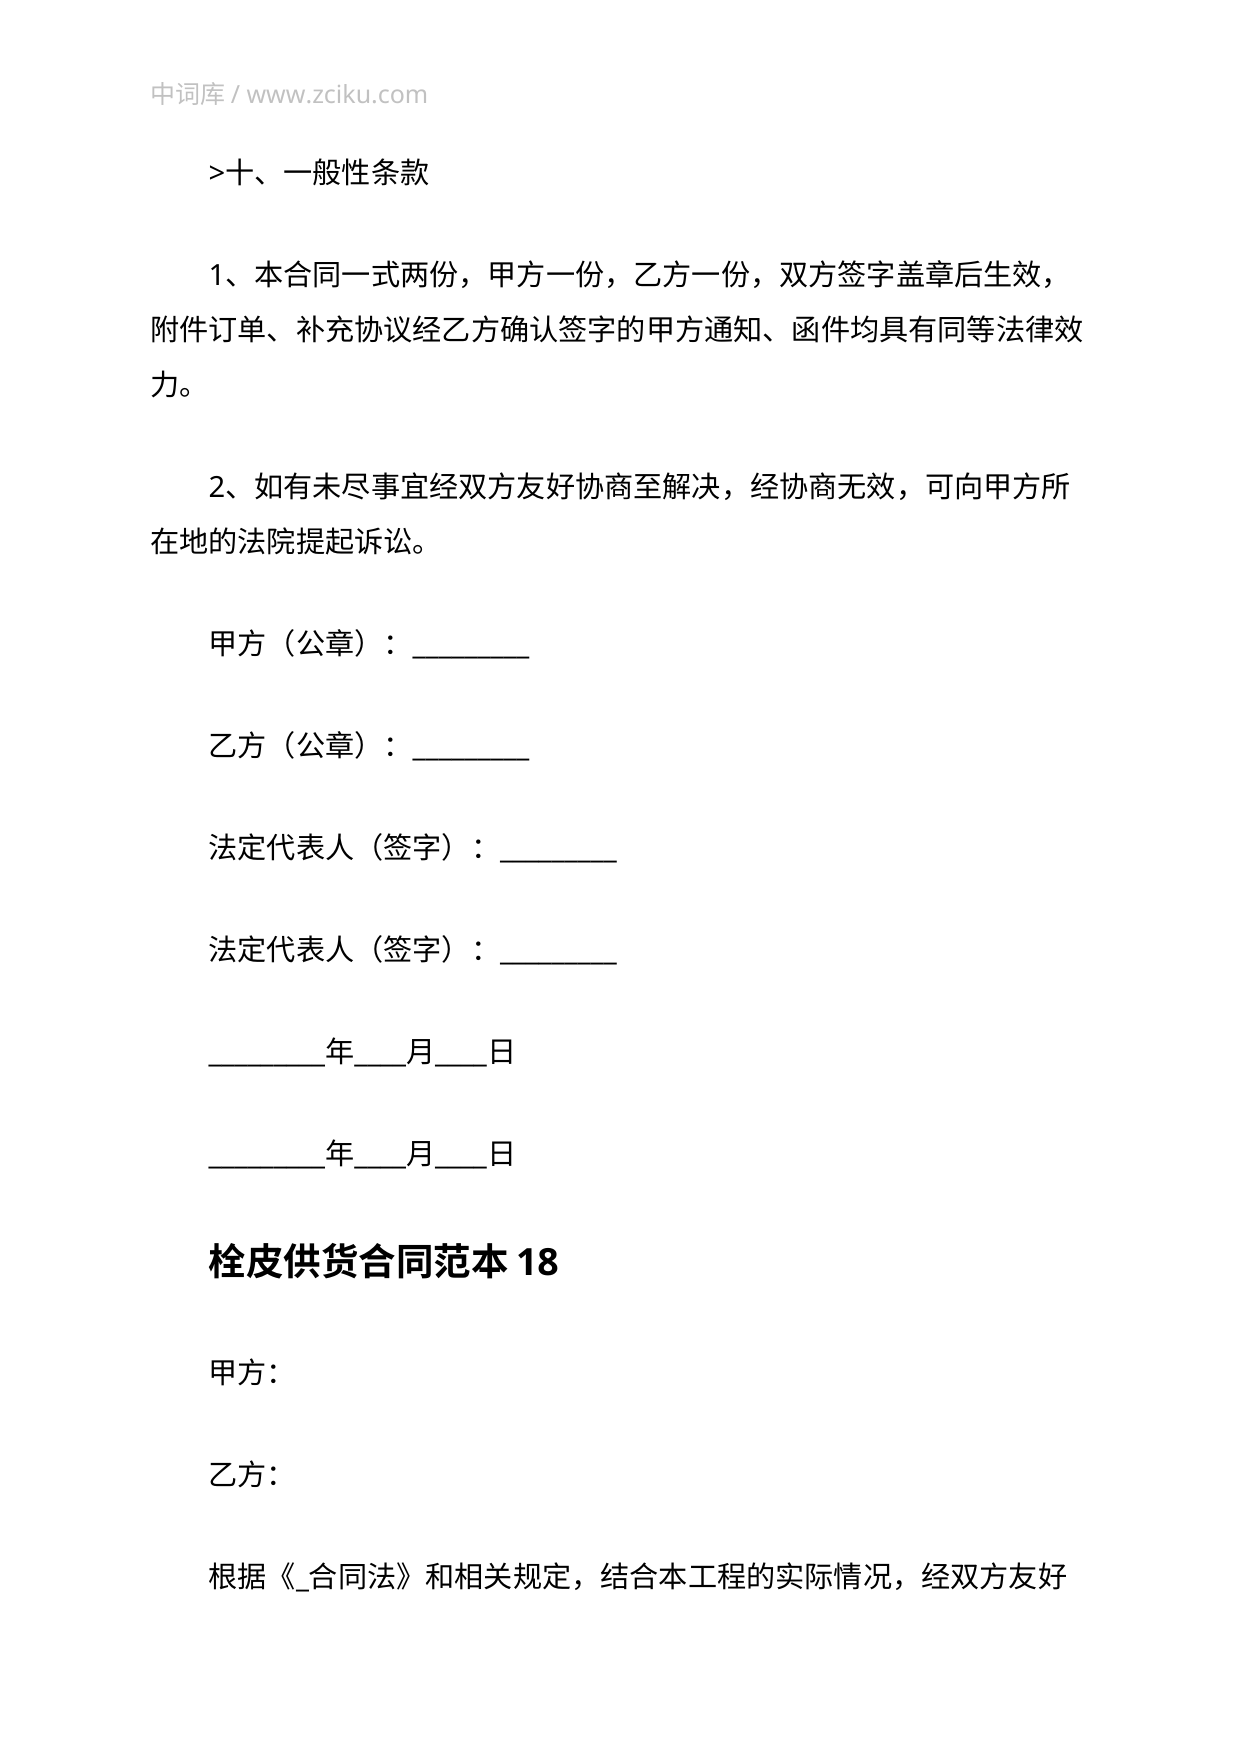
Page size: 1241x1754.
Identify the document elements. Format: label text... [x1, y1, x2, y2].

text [150, 1553, 1090, 1596]
text _________年____月____日 [150, 1130, 1090, 1173]
text 栓皮供货合同范本18 [150, 1232, 1090, 1287]
text 2、如有未尽事宜经双方友好协商至解决，经协商无效，可向甲方所在地的法院提起诉讼。 [150, 464, 1090, 561]
text 乙方（公章）：_________ [150, 722, 1090, 765]
text _________年____月____日 [150, 1028, 1090, 1071]
text 法定代表人（签字）：_________ [150, 824, 1090, 867]
text 法定代表人（签字）：_________ [150, 926, 1090, 969]
text >十、一般性条款 [150, 150, 1090, 192]
text 1、本合同一式两份，甲方一份，乙方一份，双方签字盖章后生效，附件订单、补充协议经乙方确认签字的甲方通知、函件均具有同等法律效力。 [150, 252, 1090, 404]
text 甲方： [150, 1350, 1090, 1392]
text 乙方： [150, 1452, 1090, 1494]
text 甲方（公章）：_________ [150, 620, 1090, 663]
